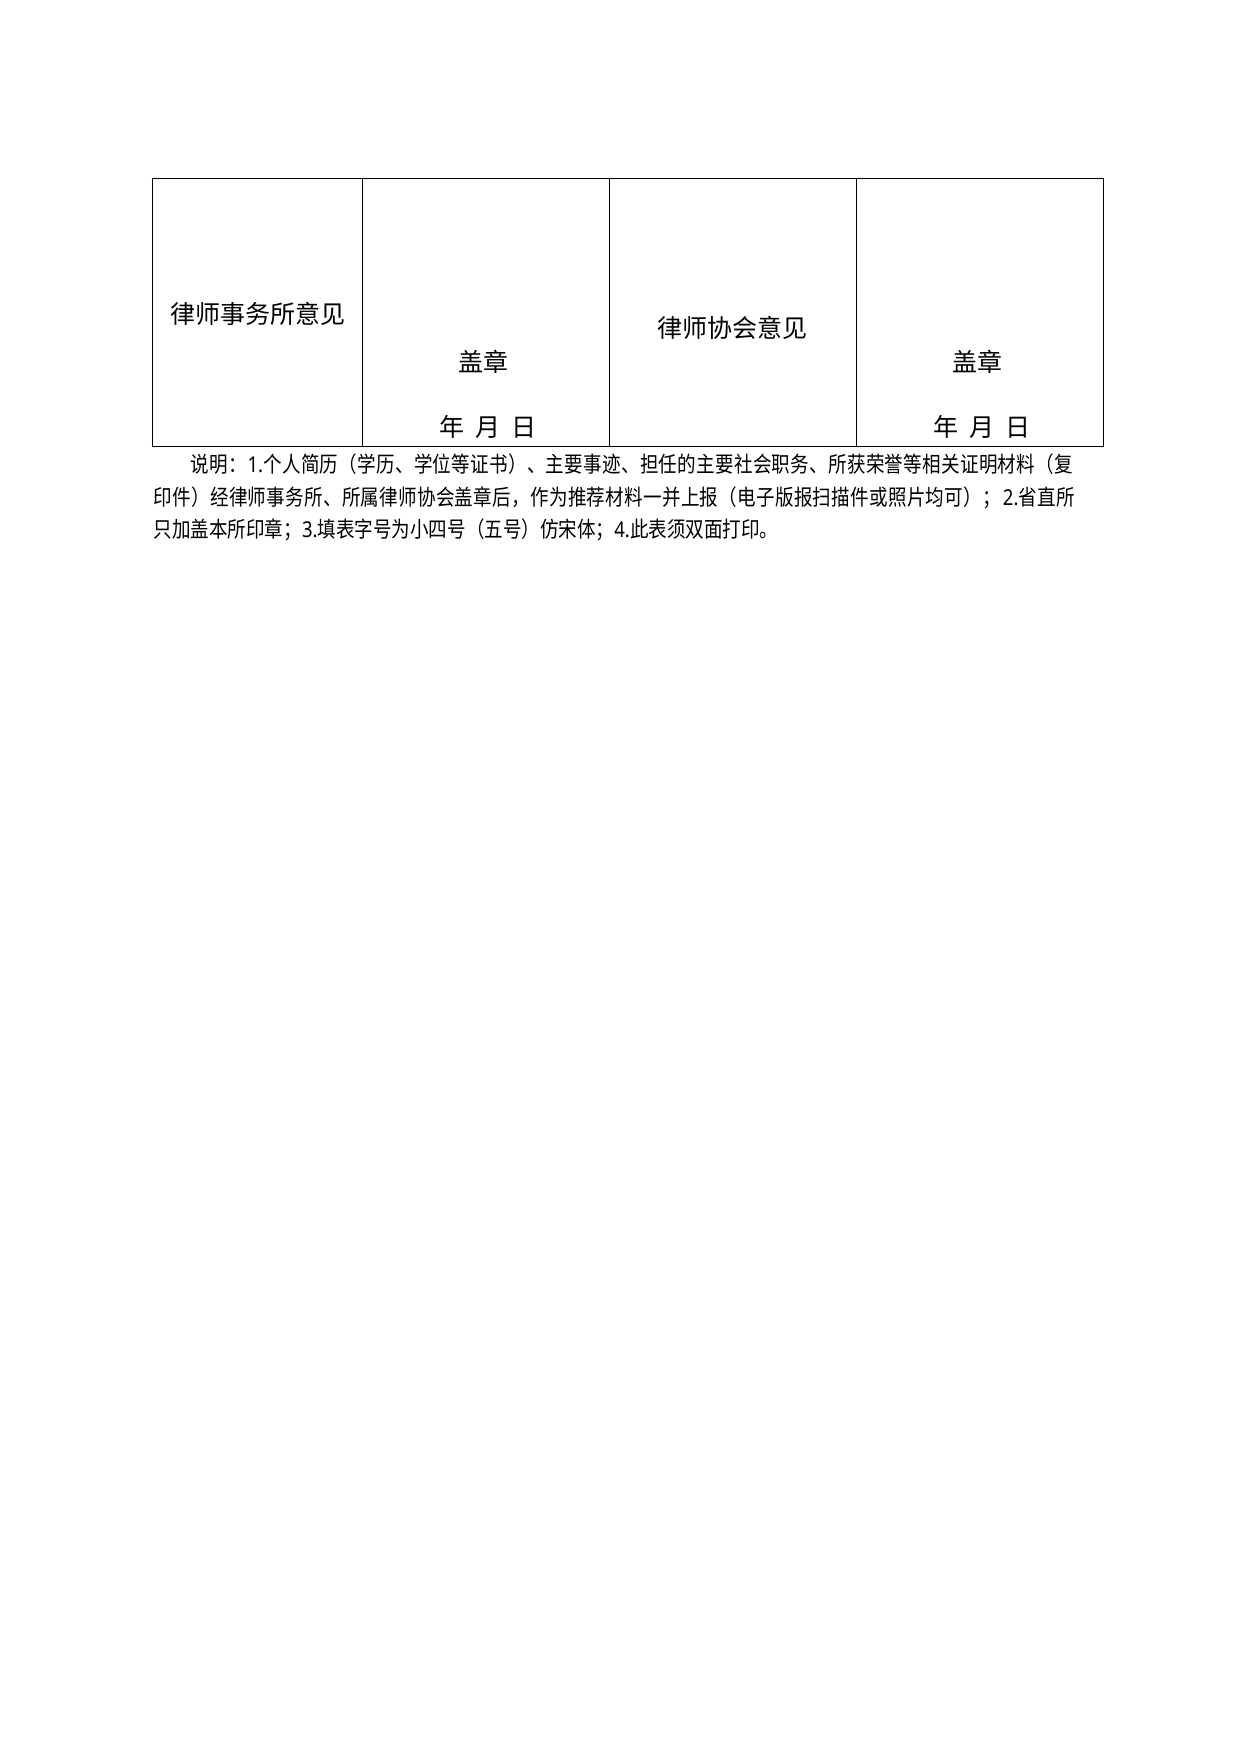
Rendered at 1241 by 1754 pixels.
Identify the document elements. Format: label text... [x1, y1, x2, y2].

table_cell 盖章 年 月 日 [363, 179, 609, 446]
table_cell 律师事务所意见 [153, 179, 362, 446]
table_cell 律师协会意见 [610, 179, 856, 446]
text 说明：1.个人简历（学历、学位等证书）、主要事迹、担任的主要社会职务、所获荣誉等相关证明材料（复印件）经律师事务所、所属律师协会盖章后，作为推荐材料一并上报（电子版报扫描件或照片均可）；2.省直所只加盖本所印章；3.填表字号为小四号（五号）仿宋体；4.此表须双面打印。 [153, 447, 1075, 544]
table_cell 盖章 年 月 日 [857, 179, 1103, 446]
